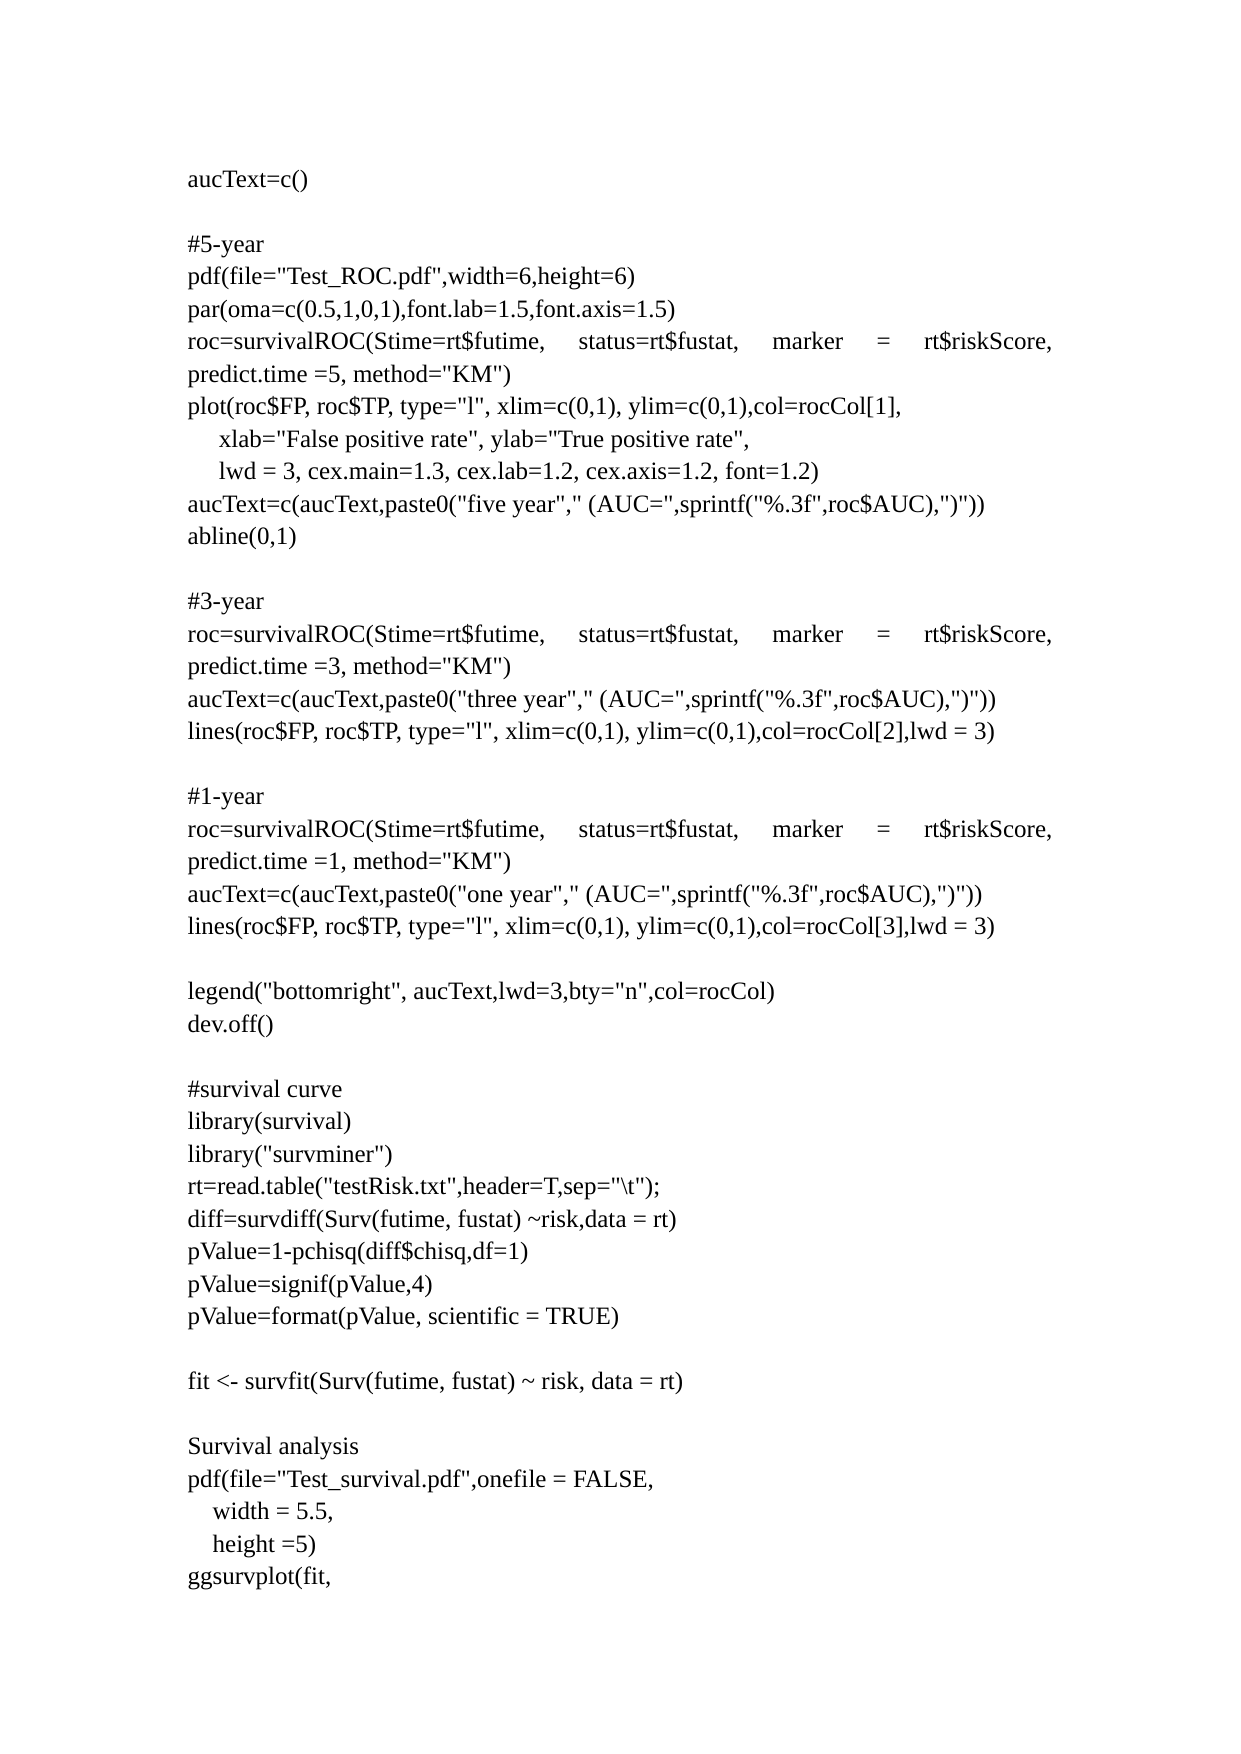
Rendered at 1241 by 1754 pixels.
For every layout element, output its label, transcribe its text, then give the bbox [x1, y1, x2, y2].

text pdf(file="Test_survival.pdf",onefile = FALSE, [187, 1462, 1053, 1494]
text aucText=c(aucText,paste0("one year"," (AUC=",sprintf("%.3f",roc$AUC),")")) [187, 877, 1053, 909]
text dev.off() [187, 1007, 1053, 1039]
text rt=read.table("testRisk.txt",header=T,sep="\t"); [187, 1169, 1053, 1202]
text roc=survivalROC(Stime=rt$futime, status=rt$fustat, marker = rt$riskScore, predict.time =5, method="KM") [187, 324, 1053, 389]
text abline(0,1) [187, 519, 1053, 552]
text plot(roc$FP, roc$TP, type="l", xlim=c(0,1), ylim=c(0,1),col=rocCol[1], [187, 389, 1053, 422]
text pdf(file="Test_ROC.pdf",width=6,height=6) [187, 259, 1053, 292]
text diff=survdiff(Surv(futime, fustat) ~risk,data = rt) [187, 1202, 1053, 1234]
text library("survminer") [187, 1137, 1053, 1169]
text aucText=c(aucText,paste0("five year"," (AUC=",sprintf("%.3f",roc$AUC),")")) [187, 487, 1053, 519]
text height =5) [187, 1527, 1053, 1559]
text par(oma=c(0.5,1,0,1),font.lab=1.5,font.axis=1.5) [187, 292, 1053, 324]
text lwd = 3, cex.main=1.3, cex.lab=1.2, cex.axis=1.2, font=1.2) [187, 454, 1053, 487]
text #5-year [187, 227, 1053, 259]
text pValue=signif(pValue,4) [187, 1267, 1053, 1299]
text Survival analysis [187, 1429, 1053, 1462]
text #survival curve [187, 1072, 1053, 1104]
text roc=survivalROC(Stime=rt$futime, status=rt$fustat, marker = rt$riskScore, predict.time =1, method="KM") [187, 812, 1053, 877]
text fit <- survfit(Surv(futime, fustat) ~ risk, data = rt) [187, 1364, 1053, 1397]
text ggsurvplot(fit, [187, 1559, 1053, 1592]
text aucText=c(aucText,paste0("three year"," (AUC=",sprintf("%.3f",roc$AUC),")")) [187, 682, 1053, 714]
text lines(roc$FP, roc$TP, type="l", xlim=c(0,1), ylim=c(0,1),col=rocCol[2],lwd = 3) [187, 714, 1053, 747]
text width = 5.5, [187, 1494, 1053, 1527]
text #3-year [187, 584, 1053, 617]
text #1-year [187, 779, 1053, 812]
text library(survival) [187, 1104, 1053, 1137]
text pValue=format(pValue, scientific = TRUE) [187, 1299, 1053, 1332]
text legend("bottomright", aucText,lwd=3,bty="n",col=rocCol) [187, 974, 1053, 1007]
text pValue=1-pchisq(diff$chisq,df=1) [187, 1234, 1053, 1267]
text xlab="False positive rate", ylab="True positive rate", [187, 422, 1053, 454]
text aucText=c() [187, 162, 1053, 194]
text roc=survivalROC(Stime=rt$futime, status=rt$fustat, marker = rt$riskScore, predict.time =3, method="KM") [187, 617, 1053, 682]
text lines(roc$FP, roc$TP, type="l", xlim=c(0,1), ylim=c(0,1),col=rocCol[3],lwd = 3) [187, 909, 1053, 942]
